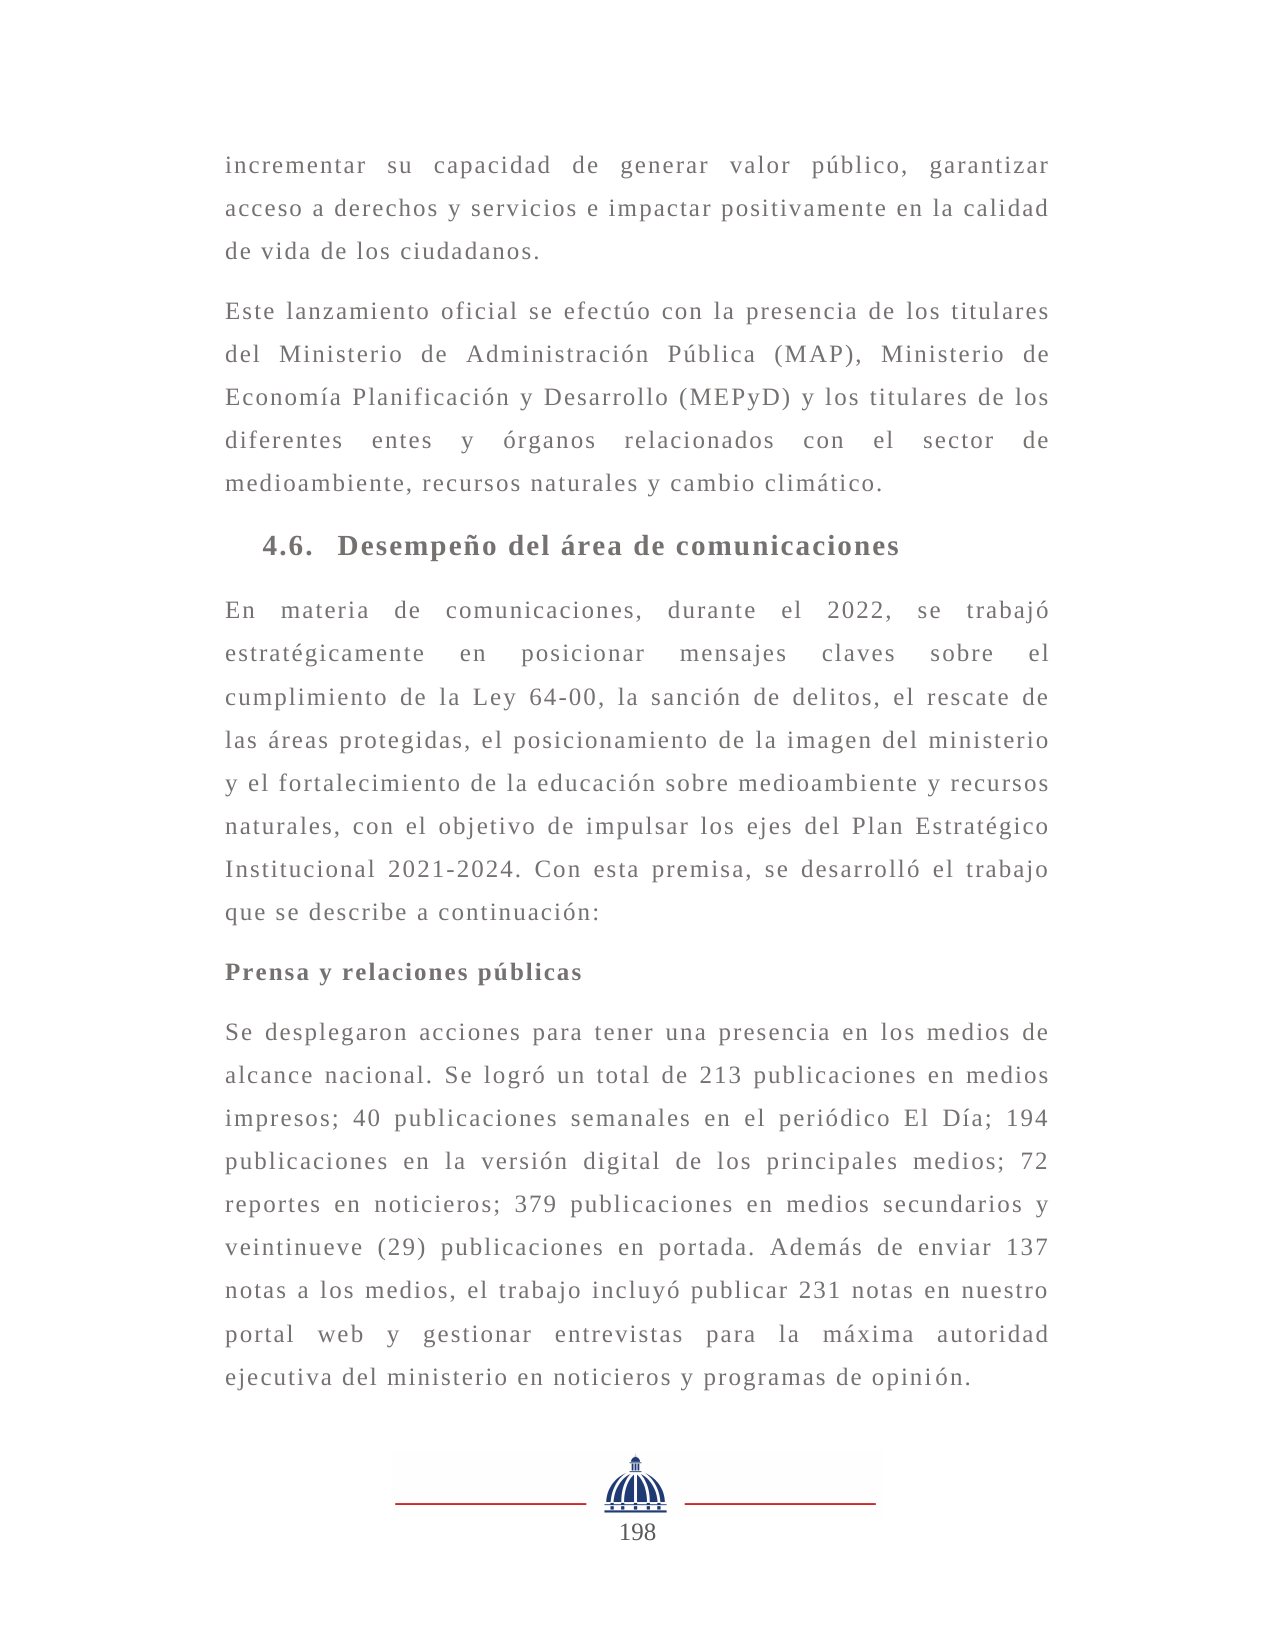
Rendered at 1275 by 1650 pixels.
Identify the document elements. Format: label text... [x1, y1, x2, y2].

picture [391, 1450, 884, 1518]
list Desempeño del área de comunicaciones [262, 528, 1050, 562]
text Prensa y relaciones públicas [225, 957, 1050, 986]
text Se desplegaron acciones para tener una presencia en los medios de alcance nacional. Se logró un total de 213 publicaciones en medios impresos; 40 publicaciones semanales en el periódico El Día; 194 publicaciones en la versión digital de los principales medios; 72 reportes en noticieros; 379 publicaciones en medios secundarios y veintinueve (29) publicaciones en portada. Además de enviar 137 notas a los medios, el trabajo incluyó publicar 231 notas en nuestro portal web y gestionar entrevistas para la máxima autoridad ejecutiva del ministerio en noticieros y programas de opinión. [225, 1017, 1050, 1391]
text En materia de comunicaciones, durante el 2022, se trabajó estratégicamente en posicionar mensajes claves sobre el cumplimiento de la Ley 64-00, la sanción de delitos, el rescate de las áreas protegidas, el posicionamiento de la imagen del ministerio y el fortalecimiento de la educación sobre medioambiente y recursos naturales, con el objetivo de impulsar los ejes del Plan Estratégico Institucional 2021-2024. Con esta premisa, se desarrolló el trabajo que se describe a continuación: [225, 595, 1050, 926]
text Este lanzamiento oficial se efectúo con la presencia de los titulares del Ministerio de Administración Pública (MAP), Ministerio de Economía Planificación y Desarrollo (MEPyD) y los titulares de los diferentes entes y órganos relacionados con el sector de medioambiente, recursos naturales y cambio climático. [225, 296, 1050, 497]
